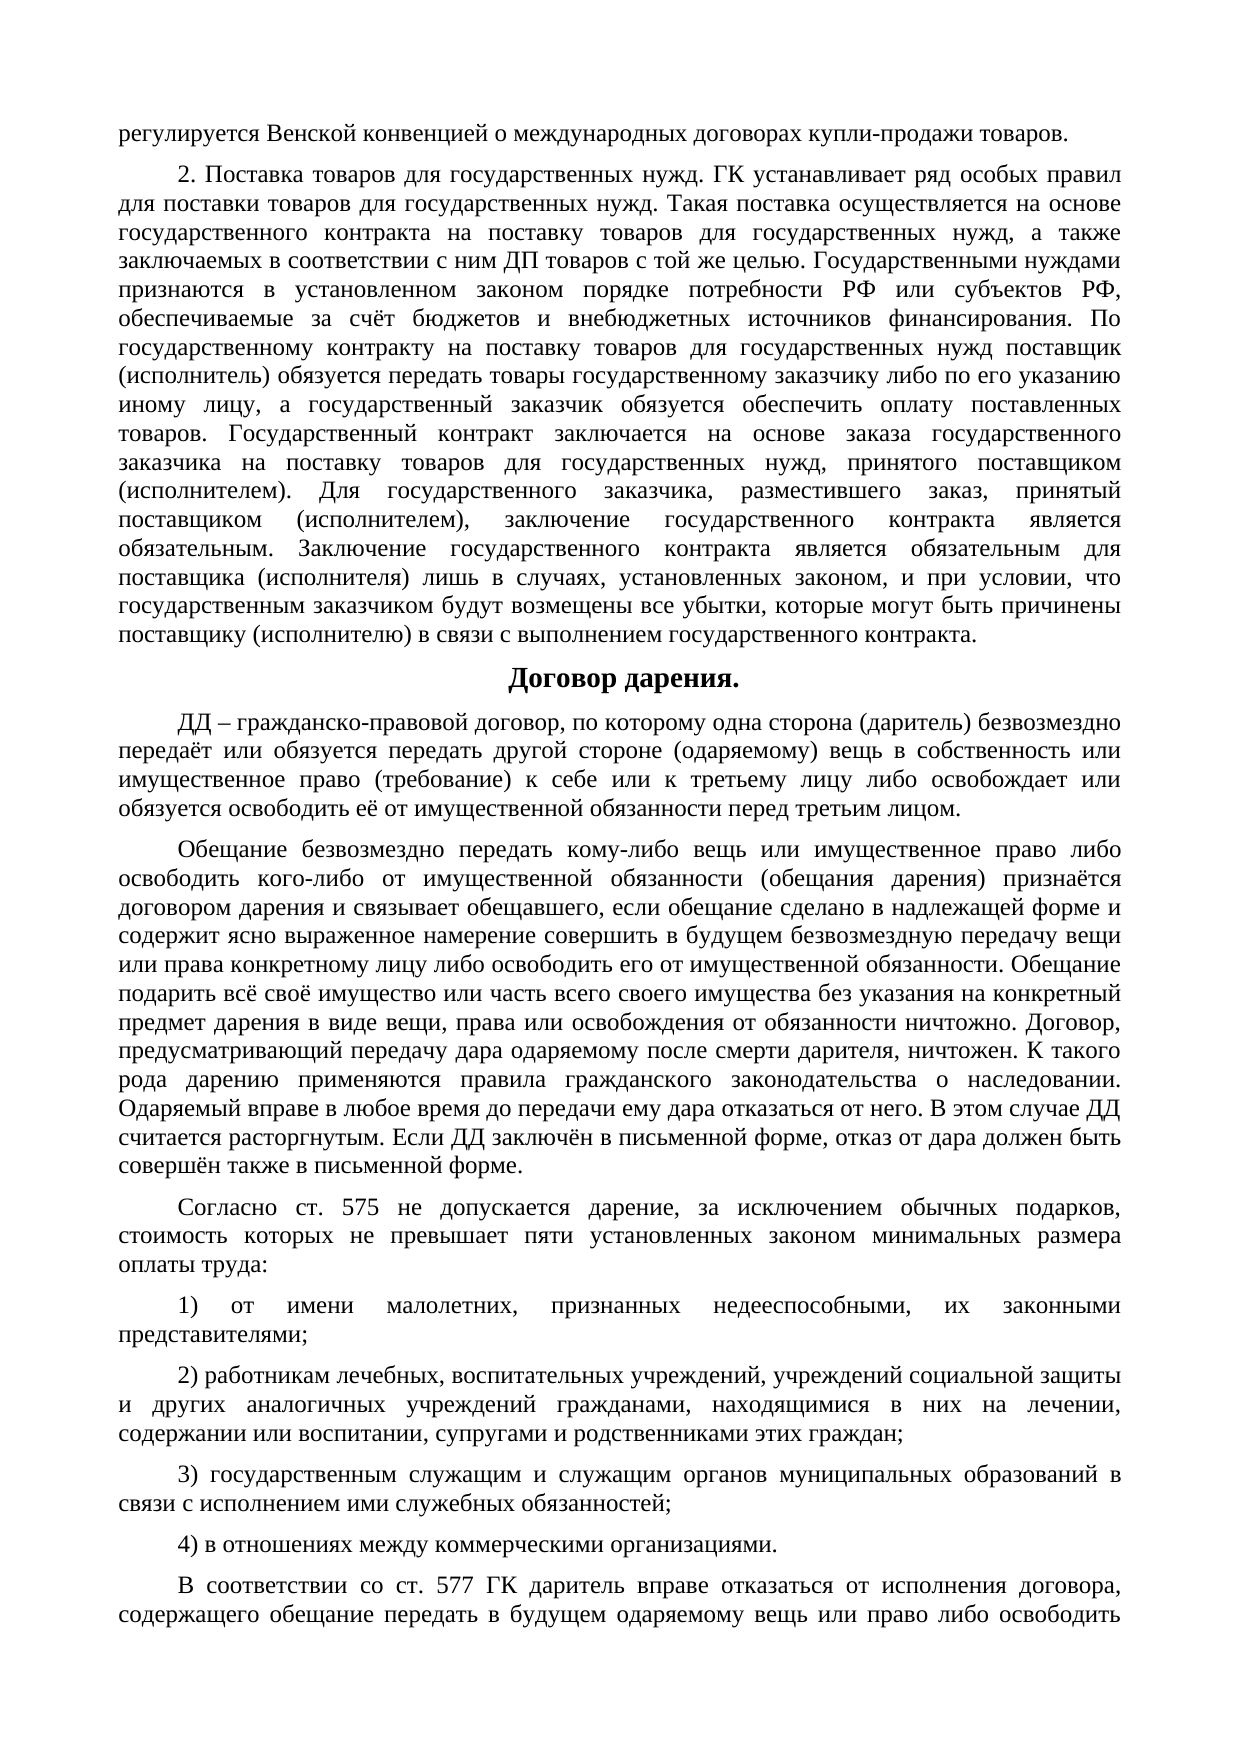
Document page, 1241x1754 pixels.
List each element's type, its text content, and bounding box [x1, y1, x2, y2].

text Договор дарения. [118, 661, 1122, 694]
text 4) в отношениях между коммерческими организациями. [118, 1529, 1122, 1558]
text 2. Поставка товаров для государственных нужд. ГК устанавливает ряд особых правил для поставки товаров для государственных нужд. Такая поставка осуществляется на основе государственного контракта на поставку товаров для государственных нужд, а также заключаемых в соответствии с ним ДП товаров с той же целью. Государственными нуждами признаются в установленном законом порядке потребности РФ или субъектов РФ, обеспечиваемые за счёт бюджетов и внебюджетных источников финансирования. По государственному контракту на поставку товаров для государственных нужд поставщик (исполнитель) обязуется передать товары государственному заказчику либо по его указанию иному лицу, а государственный заказчик обязуется обеспечить оплату поставленных товаров. Государственный контракт заключается на основе заказа государственного заказчика на поставку товаров для государственных нужд, принятого поставщиком (исполнителем). Для государственного заказчика, разместившего заказ, принятый поставщиком (исполнителем), заключение государственного контракта является обязательным. Заключение государственного контракта является обязательным для поставщика (исполнителя) лишь в случаях, установленных законом, и при условии, что государственным заказчиком будут возмещены все убытки, которые могут быть причинены поставщику (исполнителю) в связи с выполнением государственного контракта. [118, 159, 1122, 648]
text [118, 1570, 1122, 1628]
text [118, 118, 1122, 147]
text 2) работникам лечебных, воспитательных учреждений, учреждений социальной защиты и других аналогичных учреждений гражданами, находящимися в них на лечении, содержании или воспитании, супругами и родственниками этих граждан; [118, 1360, 1122, 1447]
text Согласно ст. 575 не допускается дарение, за исключением обычных подарков, стоимость которых не превышает пяти установленных законом минимальных размера оплаты труда: [118, 1192, 1122, 1278]
text 3) государственным служащим и служащим органов муниципальных образований в связи с исполнением ими служебных обязанностей; [118, 1459, 1122, 1517]
text ДД – гражданско-правовой договор, по которому одна сторона (даритель) безвозмездно передаёт или обязуется передать другой стороне (одаряемому) вещь в собственность или имущественное право (требование) к себе или к третьему лицу либо освобождает или обязуется освободить её от имущественной обязанности перед третьим лицом. [118, 707, 1122, 822]
text Обещание безвозмездно передать кому-либо вещь или имущественное право либо освободить кого-либо от имущественной обязанности (обещания дарения) признаётся договором дарения и связывает обещавшего, если обещание сделано в надлежащей форме и содержит ясно выраженное намерение совершить в будущем безвозмездную передачу вещи или права конкретному лицу либо освободить его от имущественной обязанности. Обещание подарить всё своё имущество или часть всего своего имущества без указания на конкретный предмет дарения в виде вещи, права или освобождения от обязанности ничтожно. Договор, предусматривающий передачу дара одаряемому после смерти дарителя, ничтожен. К такого рода дарению применяются правила гражданского законодательства о наследовании. Одаряемый вправе в любое время до передачи ему дара отказаться от него. В этом случае ДД считается расторгнутым. Если ДД заключён в письменной форме, отказ от дара должен быть совершён также в письменной форме. [118, 834, 1122, 1179]
text 1) от имени малолетних, признанных недееспособными, их законными представителями; [118, 1290, 1122, 1348]
